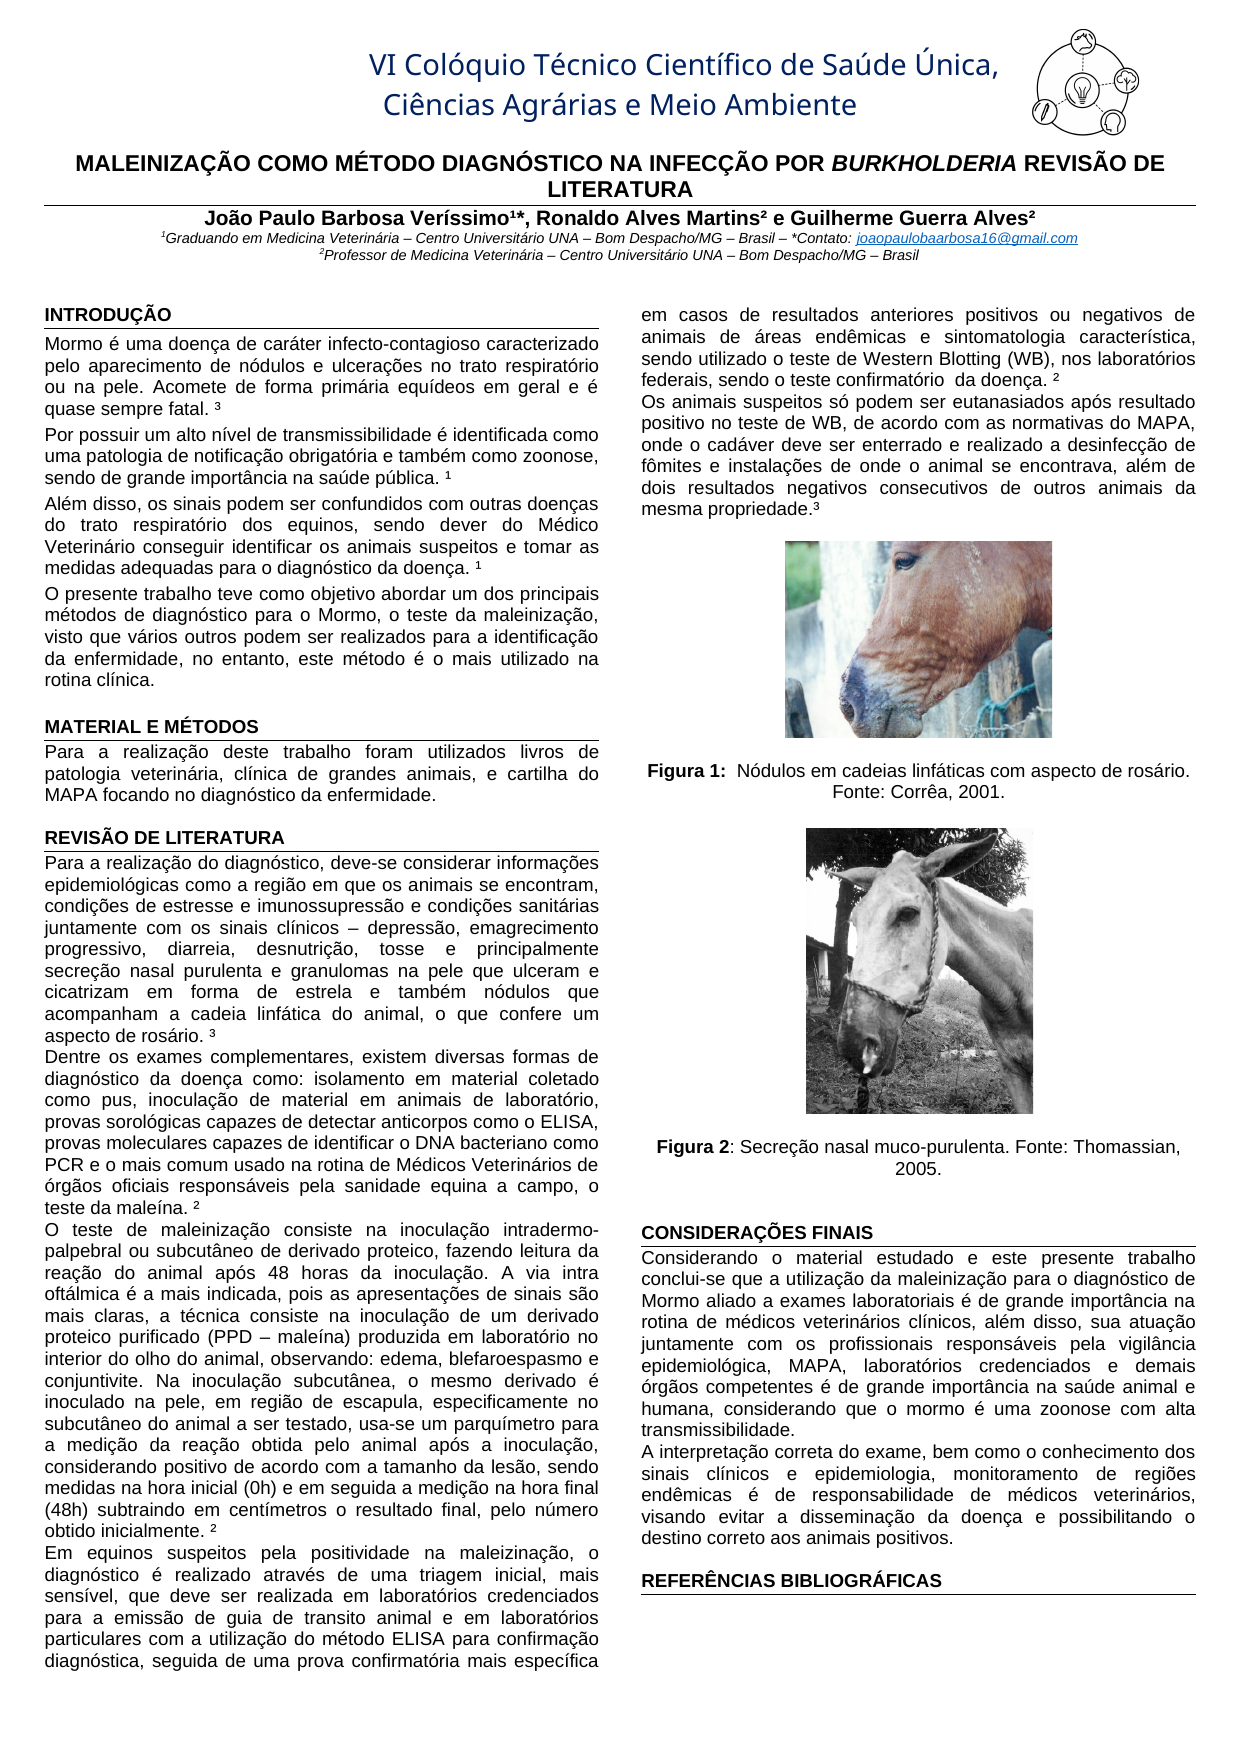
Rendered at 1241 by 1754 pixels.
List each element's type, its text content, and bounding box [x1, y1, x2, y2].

text Em equinos suspeitos pela positividade na maleizinação, o diagnóstico é realizado através de uma triagem inicial, mais sensível, que deve ser realizada em laboratórios credenciados para a emissão de guia de transito animal e em laboratórios particulares com a utilização do método ELISA para confirmação diagnóstica, seguida de uma prova confirmatória mais específica em casos de resultados anteriores positivos ou negativos de animais de áreas endêmicas e sintomatologia característica, sendo utilizado o teste de Western Blotting (WB), nos laboratórios federais, sendo o teste confirmatório da doença. ² [44, 1542, 599, 1671]
text REVISÃO DE LITERATURA [44, 827, 599, 851]
text CONSIDERAÇÕES FINAIS [641, 1222, 1196, 1246]
text REFERÊNCIAS BIBLIOGRÁFICAS [641, 1570, 1196, 1594]
text Para a realização deste trabalho foram utilizados livros de patologia veterinária, clínica de grandes animais, e cartilha do MAPA focando no diagnóstico da enfermidade. [44, 741, 599, 806]
text Em equinos suspeitos pela positividade na maleizinação, o diagnóstico é realizado através de uma triagem inicial, mais sensível, que deve ser realizada em laboratórios credenciados para a emissão de guia de transito animal e em laboratórios particulares com a utilização do método ELISA para confirmação diagnóstica, seguida de uma prova confirmatória mais específica em casos de resultados anteriores positivos ou negativos de animais de áreas endêmicas e sintomatologia característica, sendo utilizado o teste de Western Blotting (WB), nos laboratórios federais, sendo o teste confirmatório da doença. ² [641, 304, 1196, 390]
text INTRODUÇÃO [44, 304, 599, 328]
text Por possuir um alto nível de transmissibilidade é identificada como uma patologia de notificação obrigatória e também como zoonose, sendo de grande importância na saúde pública. ¹ [44, 423, 599, 488]
text Maleinização como método diagnóstico na infecção por burkholderia revisão de literatura [44, 150, 1196, 205]
text Figura 1: Nódulos em cadeias linfáticas com aspecto de rosário. Fonte: Corrêa, 2001. [641, 759, 1196, 803]
text Mormo é uma doença de caráter infecto-contagioso caracterizado pelo aparecimento de nódulos e ulcerações no trato respiratório ou na pele. Acomete de forma primária equídeos em geral e é quase sempre fatal. ³ [44, 333, 599, 419]
text Os animais suspeitos só podem ser eutanasiados após resultado positivo no teste de WB, de acordo com as normativas do MAPA, onde o cadáver deve ser enterrado e realizado a desinfecção de fômites e instalações de onde o animal se encontrava, além de dois resultados negativos consecutivos de outros animais da mesma propriedade.³ [641, 390, 1196, 520]
text Considerando o material estudado e este presente trabalho conclui-se que a utilização da maleinização para o diagnóstico de Mormo aliado a exames laboratoriais é de grande importância na rotina de médicos veterinários clínicos, além disso, sua atuação juntamente com os profissionais responsáveis pela vigilância epidemiológica, MAPA, laboratórios credenciados e demais órgãos competentes é de grande importância na saúde animal e humana, considerando que o mormo é uma zoonose com alta transmissibilidade. [641, 1247, 1196, 1441]
text Para a realização do diagnóstico, deve-se considerar informações epidemiológicas como a região em que os animais se encontram, condições de estresse e imunossupressão e condições sanitárias juntamente com os sinais clínicos – depressão, emagrecimento progressivo, diarreia, desnutrição, tosse e principalmente secreção nasal purulenta e granulomas na pele que ulceram e cicatrizam em forma de estrela e também nódulos que acompanham a cadeia linfática do animal, o que confere um aspecto de rosário. ³ [44, 852, 599, 1046]
text A interpretação correta do exame, bem como o conhecimento dos sinais clínicos e epidemiologia, monitoramento de regiões endêmicas é de responsabilidade de médicos veterinários, visando evitar a disseminação da doença e possibilitando o destino correto aos animais positivos. [641, 1441, 1196, 1548]
text João Paulo Barbosa Veríssimo¹*, Ronaldo Alves Martins² e Guilherme Guerra Alves² [44, 206, 1196, 230]
picture [803, 824, 1034, 1115]
text 1Graduando em Medicina Veterinária – Centro Universitário UNA – Bom Despacho/MG – Brasil – *Contato: joaopaulobaarbosa16@gmail.com [44, 230, 1196, 247]
text Figura 2: Secreção nasal muco-purulenta. Fonte: Thomassian, 2005. [641, 1136, 1196, 1179]
text Dentre os exames complementares, existem diversas formas de diagnóstico da doença como: isolamento em material coletado como pus, inoculação de material em animais de laboratório, provas sorológicas capazes de detectar anticorpos como o ELISA, provas moleculares capazes de identificar o DNA bacteriano como PCR e o mais comum usado na rotina de Médicos Veterinários de órgãos oficiais responsáveis pela sanidade equina a campo, o teste da maleína. ² [44, 1046, 599, 1218]
text O teste de maleinização consiste na inoculação intradermo-palpebral ou subcutâneo de derivado proteico, fazendo leitura da reação do animal após 48 horas da inoculação. A via intra oftálmica é a mais indicada, pois as apresentações de sinais são mais claras, a técnica consiste na inoculação de um derivado proteico purificado (PPD – maleína) produzida em laboratório no interior do olho do animal, observando: edema, blefaroespasmo e conjuntivite. Na inoculação subcutânea, o mesmo derivado é inoculado na pele, em região de escapula, especificamente no subcutâneo do animal a ser testado, usa-se um parquímetro para a medição da reação obtida pelo animal após a inoculação, considerando positivo de acordo com a tamanho da lesão, sendo medidas na hora inicial (0h) e em seguida a medição na hora final (48h) subtraindo em centímetros o resultado final, pelo número obtido inicialmente. ² [44, 1218, 599, 1542]
text Além disso, os sinais podem ser confundidos com outras doenças do trato respiratório dos equinos, sendo dever do Médico Veterinário conseguir identificar os animais suspeitos e tomar as medidas adequadas para o diagnóstico da doença. ¹ [44, 492, 599, 578]
text MATERIAL E MÉTODOS [44, 716, 599, 740]
text O presente trabalho teve como objetivo abordar um dos principais métodos de diagnóstico para o Mormo, o teste da maleinização, visto que vários outros podem ser realizados para a identificação da enfermidade, no entanto, este método é o mais utilizado na rotina clínica. [44, 583, 599, 691]
text 2Professor de Medicina Veterinária – Centro Universitário UNA – Bom Despacho/MG – Brasil [44, 247, 1196, 263]
